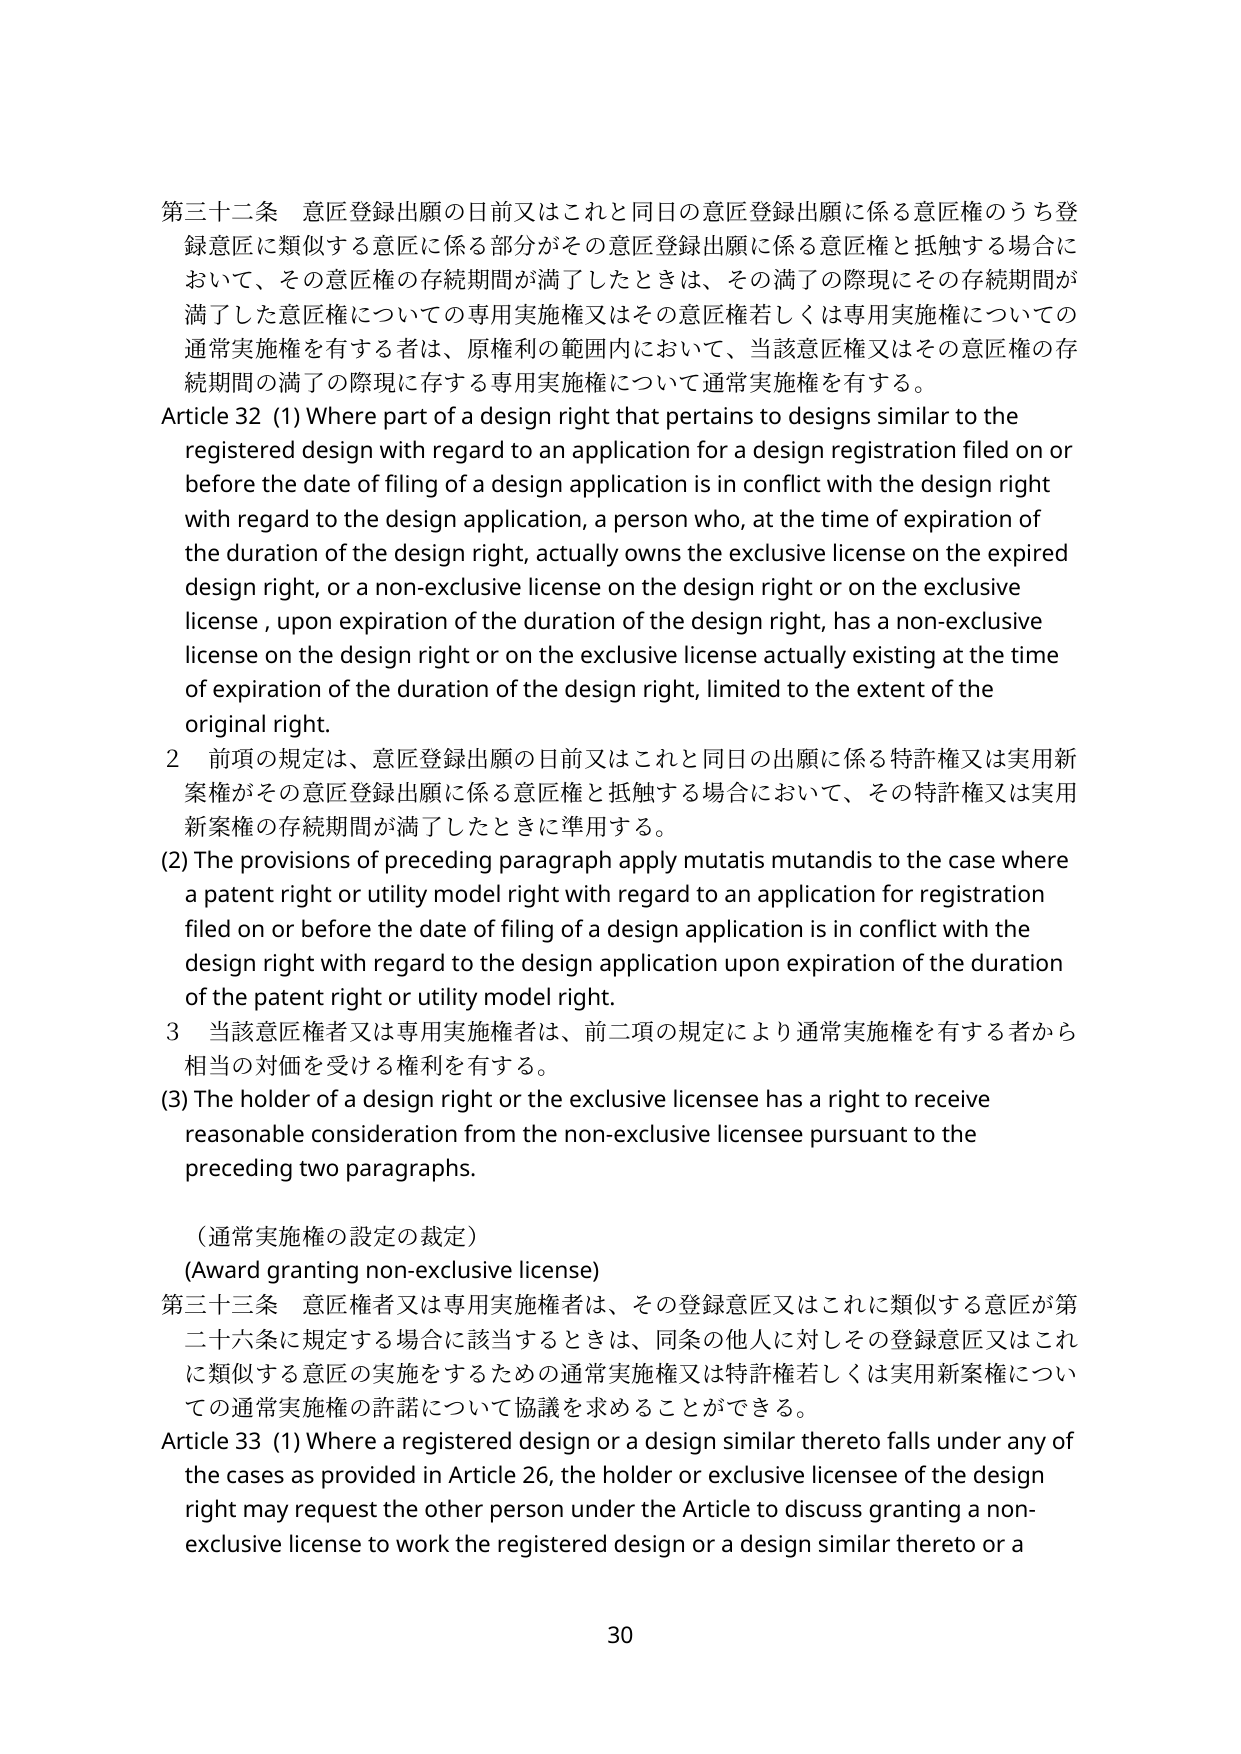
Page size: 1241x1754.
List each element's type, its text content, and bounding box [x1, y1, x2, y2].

text ３ 当該意匠権者又は専用実施権者は、前二項の規定により通常実施権を有する者から相当の対価を受ける権利を有する。 [161, 1014, 1079, 1082]
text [161, 1424, 1079, 1560]
text （通常実施権の設定の裁定） [184, 1219, 1079, 1253]
text 第三十二条 意匠登録出願の日前又はこれと同日の意匠登録出願に係る意匠権のうち登録意匠に類似する意匠に係る部分がその意匠登録出願に係る意匠権と抵触する場合において、その意匠権の存続期間が満了したときは、その満了の際現にその存続期間が満了した意匠権についての専用実施権又はその意匠権若しくは専用実施権についての通常実施権を有する者は、原権利の範囲内において、当該意匠権又はその意匠権の存続期間の満了の際現に存する専用実施権について通常実施権を有する。 [161, 194, 1079, 399]
text (2) The provisions of preceding paragraph apply mutatis mutandis to the case where a patent right or utility model right with regard to an application for registration filed on or before the date of filing of a design application is in conflict with the design right with regard to the design application upon expiration of the duration of the patent right or utility model right. [161, 843, 1079, 1014]
text 第三十三条 意匠権者又は専用実施権者は、その登録意匠又はこれに類似する意匠が第二十六条に規定する場合に該当するときは、同条の他人に対しその登録意匠又はこれに類似する意匠の実施をするための通常実施権又は特許権若しくは実用新案権についての通常実施権の許諾について協議を求めることができる。 [161, 1287, 1079, 1424]
text (Award granting non-exclusive license) [184, 1253, 1079, 1287]
text (3) The holder of a design right or the exclusive licensee has a right to receive reasonable consideration from the non-exclusive licensee pursuant to the preceding two paragraphs. [161, 1082, 1079, 1184]
text ２ 前項の規定は、意匠登録出願の日前又はこれと同日の出願に係る特許権又は実用新案権がその意匠登録出願に係る意匠権と抵触する場合において、その特許権又は実用新案権の存続期間が満了したときに準用する。 [161, 740, 1079, 843]
text Article 32 (1) Where part of a design right that pertains to designs similar to the registered design with regard to an application for a design registration filed on or before the date of filing of a design application is in conflict with the design right with regard to the design application, a person who, at the time of expiration of the duration of the design right, actually owns the exclusive license on the expired design right, or a non-exclusive license on the design right or on the exclusive license , upon expiration of the duration of the design right, has a non-exclusive license on the design right or on the exclusive license actually existing at the time of expiration of the duration of the design right, limited to the extent of the original right. [161, 399, 1079, 740]
